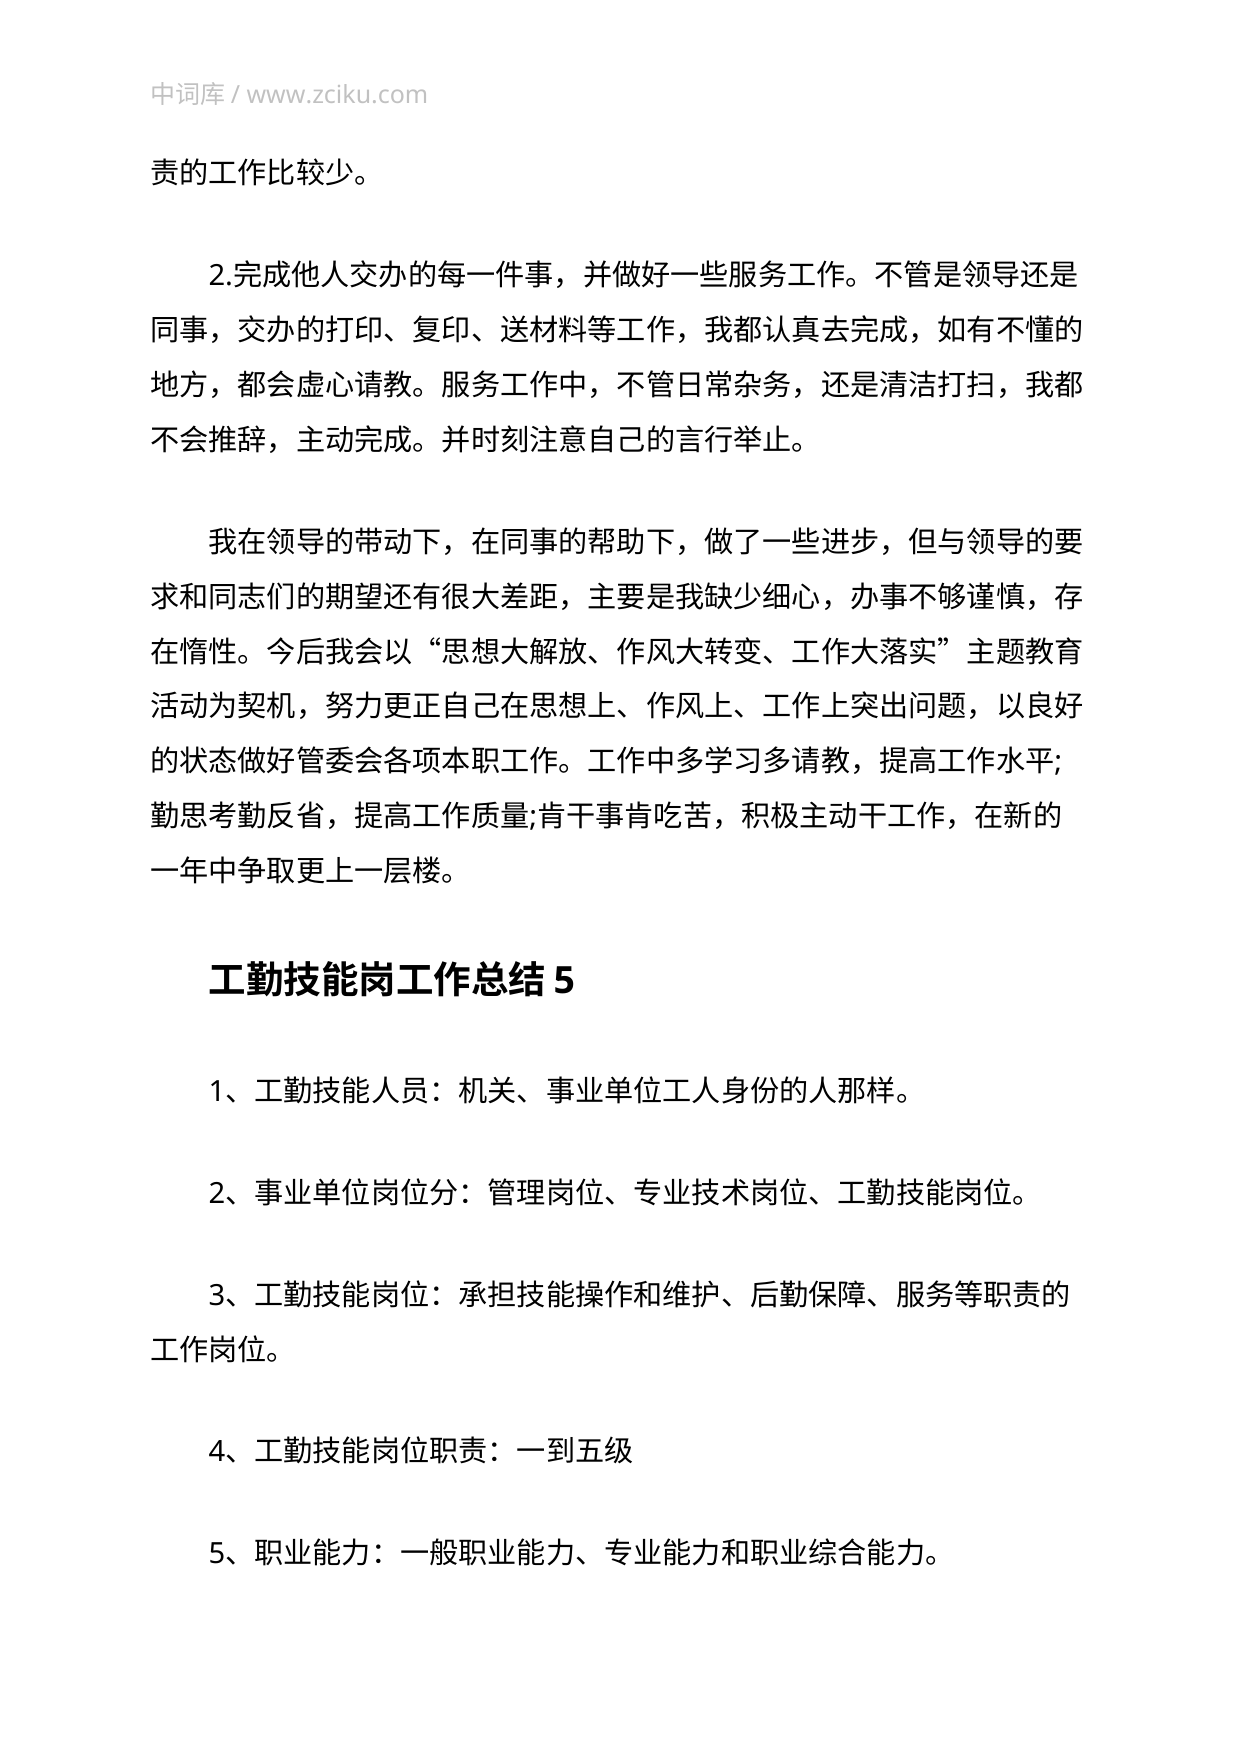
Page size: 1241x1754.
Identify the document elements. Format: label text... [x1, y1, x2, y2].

text 2、事业单位岗位分：管理岗位、专业技术岗位、工勤技能岗位。 [150, 1169, 1090, 1212]
text 1、工勤技能人员：机关、事业单位工人身份的人那样。 [150, 1067, 1090, 1110]
text 4、工勤技能岗位职责：一到五级 [150, 1428, 1090, 1470]
text 5、职业能力：一般职业能力、专业能力和职业综合能力。 [150, 1530, 1090, 1572]
text 3、工勤技能岗位：承担技能操作和维护、后勤保障、服务等职责的工作岗位。 [150, 1271, 1090, 1368]
text 工勤技能岗工作总结5 [150, 950, 1090, 1004]
text 2.完成他人交办的每一件事，并做好一些服务工作。不管是领导还是同事，交办的打印、复印、送材料等工作，我都认真去完成，如有不懂的地方，都会虚心请教。服务工作中，不管日常杂务，还是清洁打扫，我都不会推辞，主动完成。并时刻注意自己的言行举止。 [150, 252, 1090, 459]
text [150, 150, 1090, 192]
text 我在领导的带动下，在同事的帮助下，做了一些进步，但与领导的要求和同志们的期望还有很大差距，主要是我缺少细心，办事不够谨慎，存在惰性。今后我会以“思想大解放、作风大转变、工作大落实”主题教育活动为契机，努力更正自己在思想上、作风上、工作上突出问题，以良好的状态做好管委会各项本职工作。工作中多学习多请教，提高工作水平;勤思考勤反省，提高工作质量;肯干事肯吃苦，积极主动干工作，在新的一年中争取更上一层楼。 [150, 518, 1090, 890]
